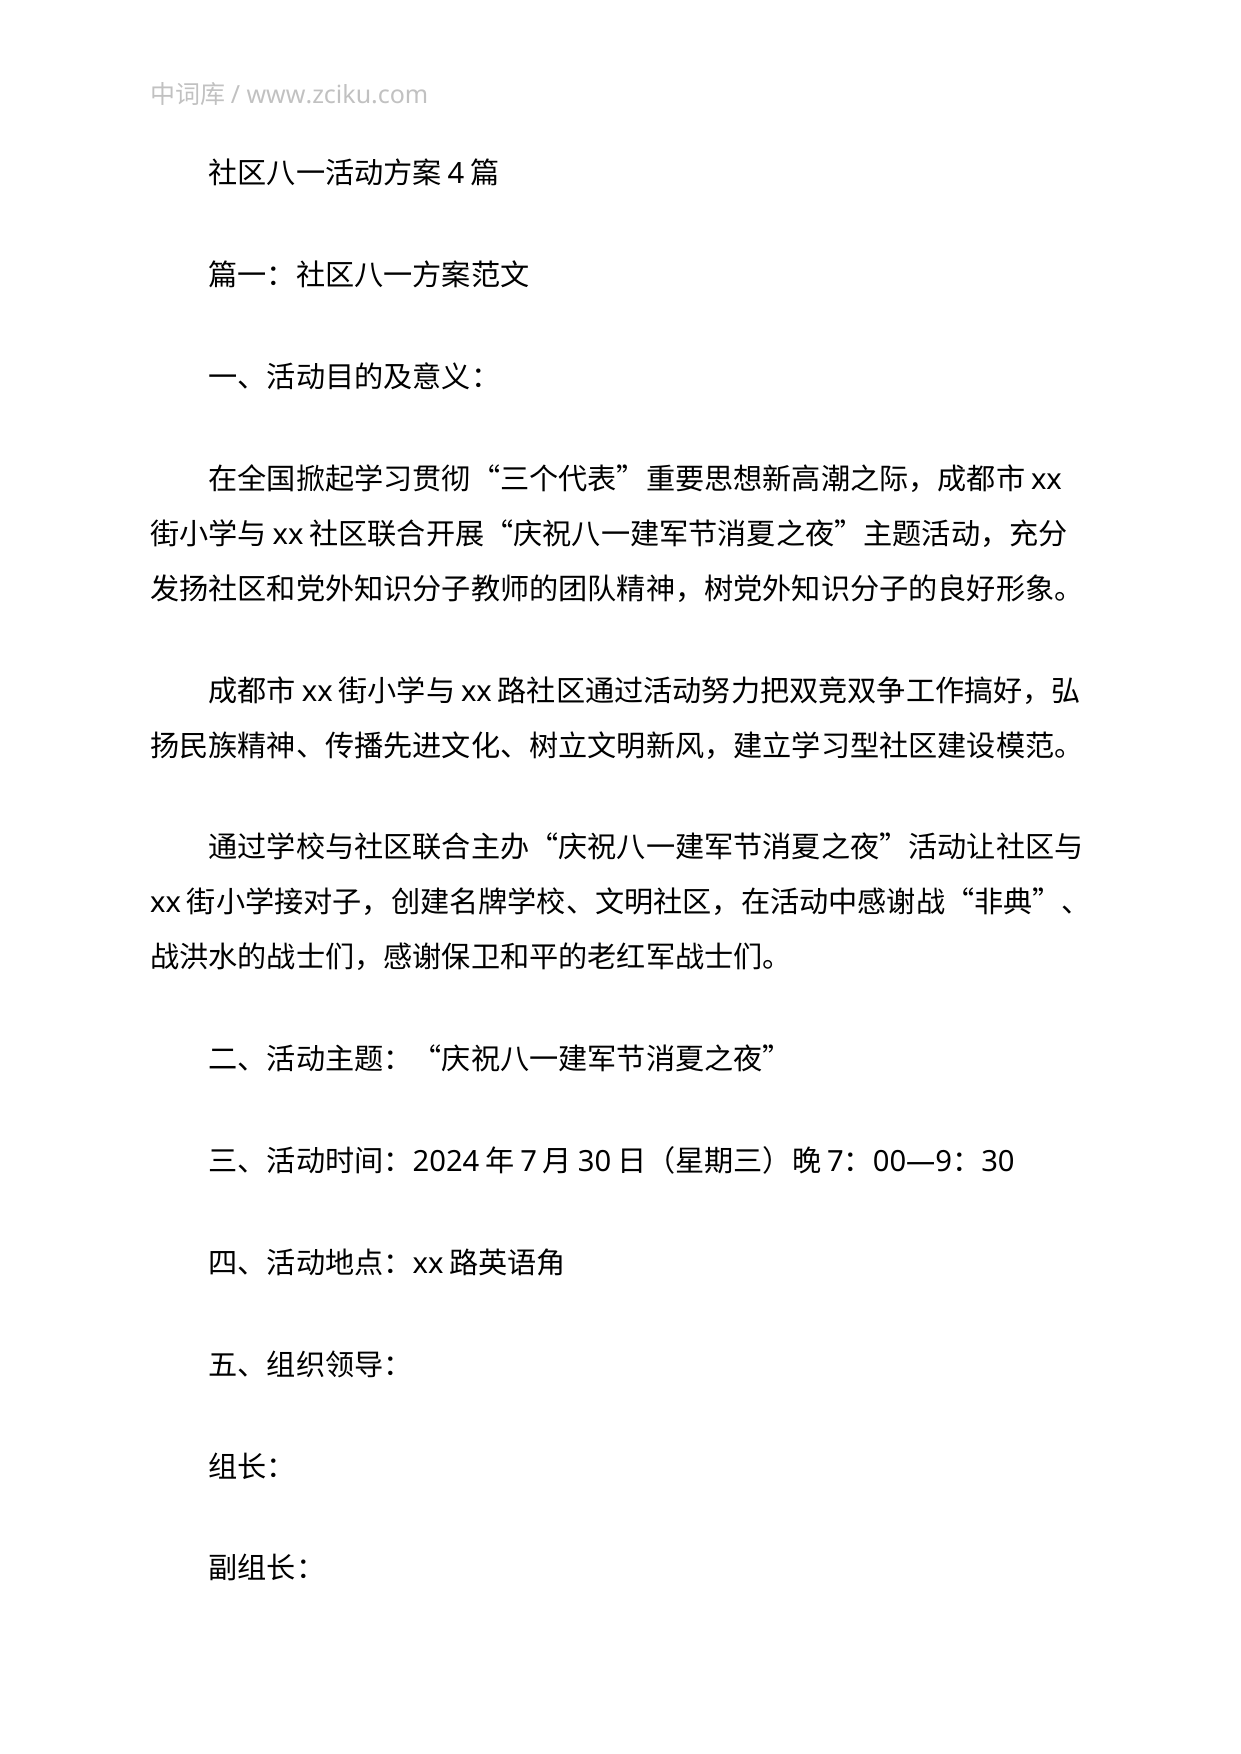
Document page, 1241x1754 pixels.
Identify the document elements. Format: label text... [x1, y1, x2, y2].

text 一、活动目的及意义： [150, 354, 1090, 396]
text 篇一：社区八一方案范文 [150, 252, 1090, 294]
text 在全国掀起学习贯彻“三个代表”重要思想新高潮之际，成都市xx街小学与xx社区联合开展“庆祝八一建军节消夏之夜”主题活动，充分发扬社区和党外知识分子教师的团队精神，树党外知识分子的良好形象。 [150, 456, 1090, 608]
text 社区八一活动方案4篇 [150, 150, 1090, 192]
text 通过学校与社区联合主办“庆祝八一建军节消夏之夜”活动让社区与xx街小学接对子，创建名牌学校、文明社区，在活动中感谢战“非典”、战洪水的战士们，感谢保卫和平的老红军战士们。 [150, 824, 1090, 976]
text 副组长： [150, 1545, 1090, 1587]
text 二、活动主题：“庆祝八一建军节消夏之夜” [150, 1036, 1090, 1078]
text 四、活动地点：xx路英语角 [150, 1239, 1090, 1282]
text 三、活动时间：2024年7月30日（星期三）晚7：00—9：30 [150, 1137, 1090, 1180]
text 五、组织领导： [150, 1341, 1090, 1384]
text 成都市xx街小学与xx路社区通过活动努力把双竞双争工作搞好，弘扬民族精神、传播先进文化、树立文明新风，建立学习型社区建设模范。 [150, 667, 1090, 764]
text 组长： [150, 1443, 1090, 1486]
